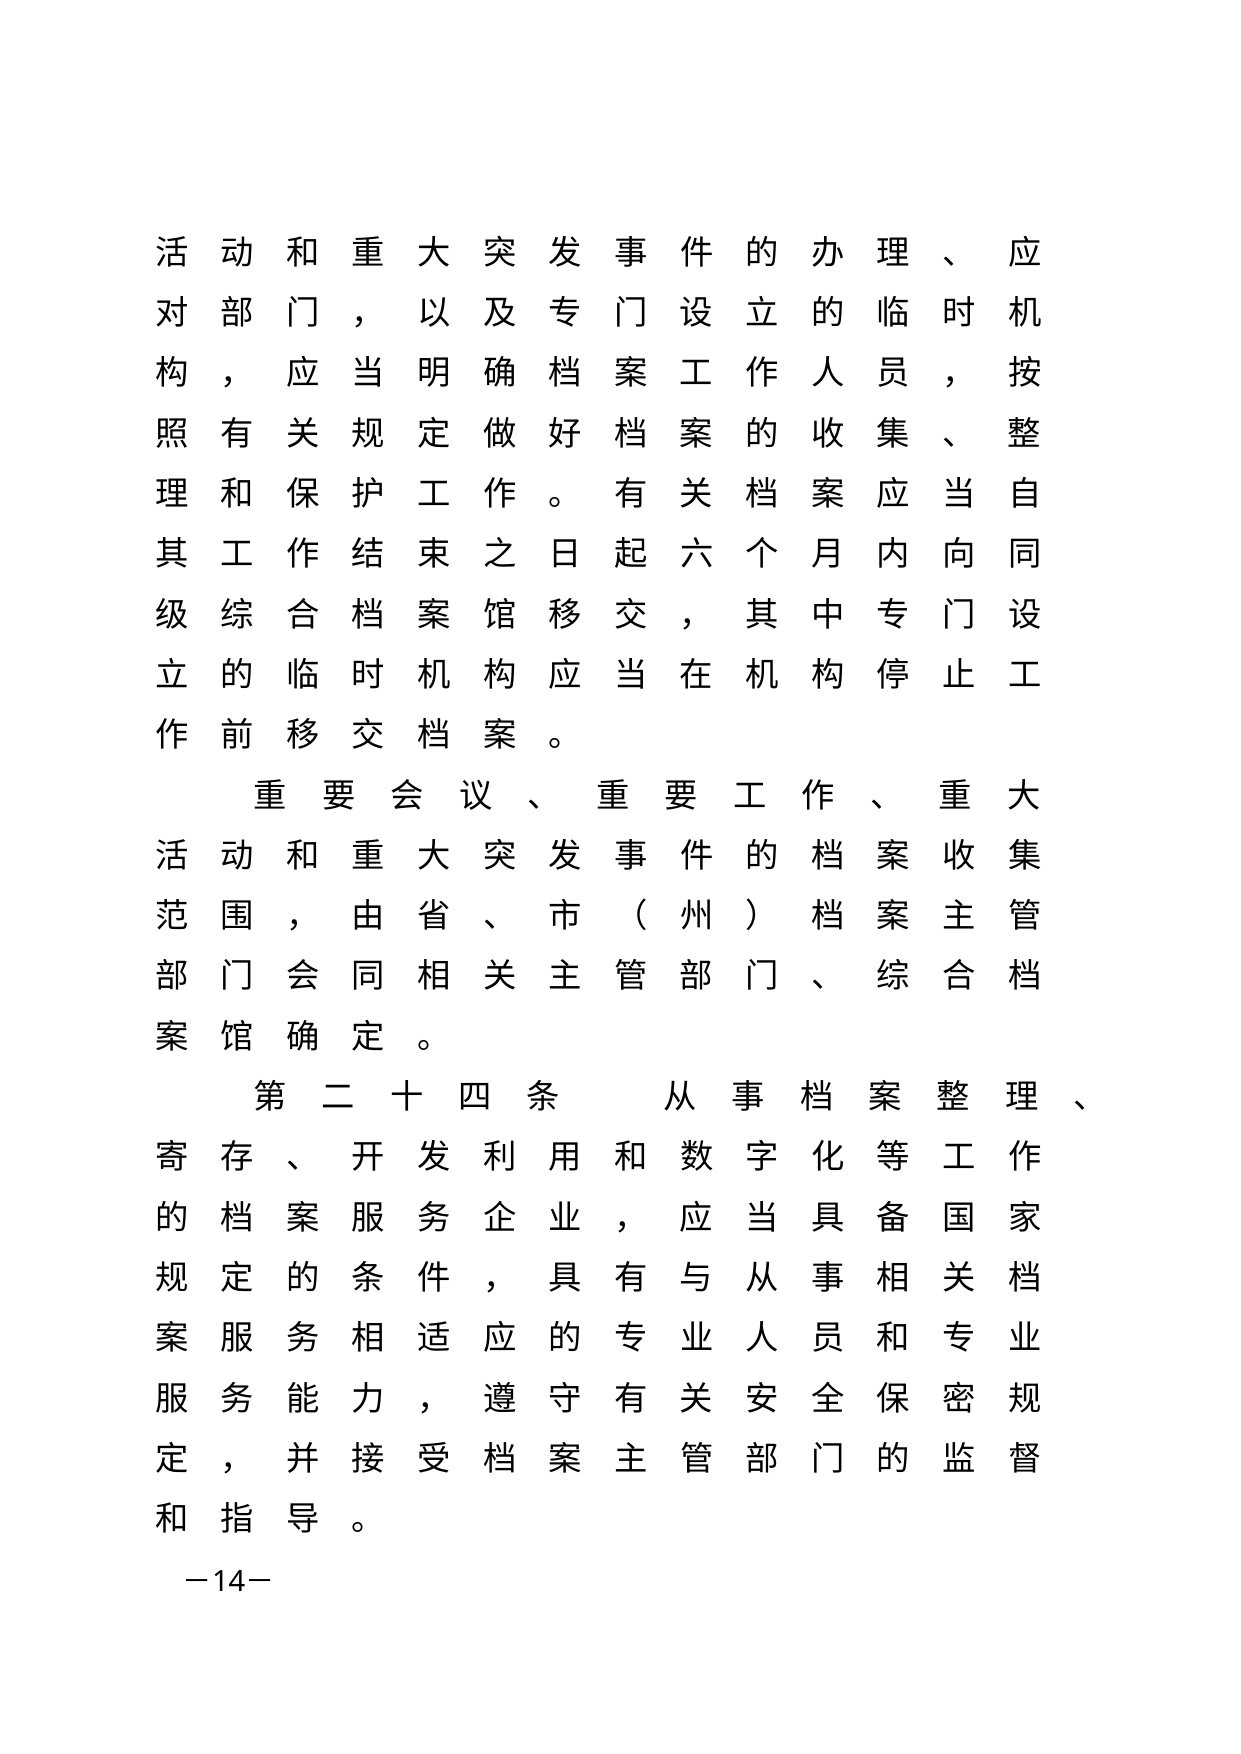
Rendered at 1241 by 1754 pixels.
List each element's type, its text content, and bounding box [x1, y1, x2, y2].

text 重要会议、重要工作、重大活动和重大突发事件的档案收集范围，由省、市（州）档案主管部门会同相关主管部门、综合档案馆确定。 [155, 762, 1073, 1064]
text 重要会议、重要工作、重大活动和重大突发事件的办理、应对部门，以及专门设立的临时机构，应当明确档案工作人员，按照有关规定做好档案的收集、整理和保护工作。有关档案应当自其工作结束之日起六个月内向同级综合档案馆移交，其中专门设立的临时机构应当在机构停止工作前移交档案。 [155, 219, 1073, 762]
text 第二十四条 从事档案整理、寄存、开发利用和数字化等工作的档案服务企业，应当具备国家规定的条件，具有与从事相关档案服务相适应的专业人员和专业服务能力，遵守有关安全保密规定，并接受档案主管部门的监督和指导。 [155, 1064, 1073, 1546]
